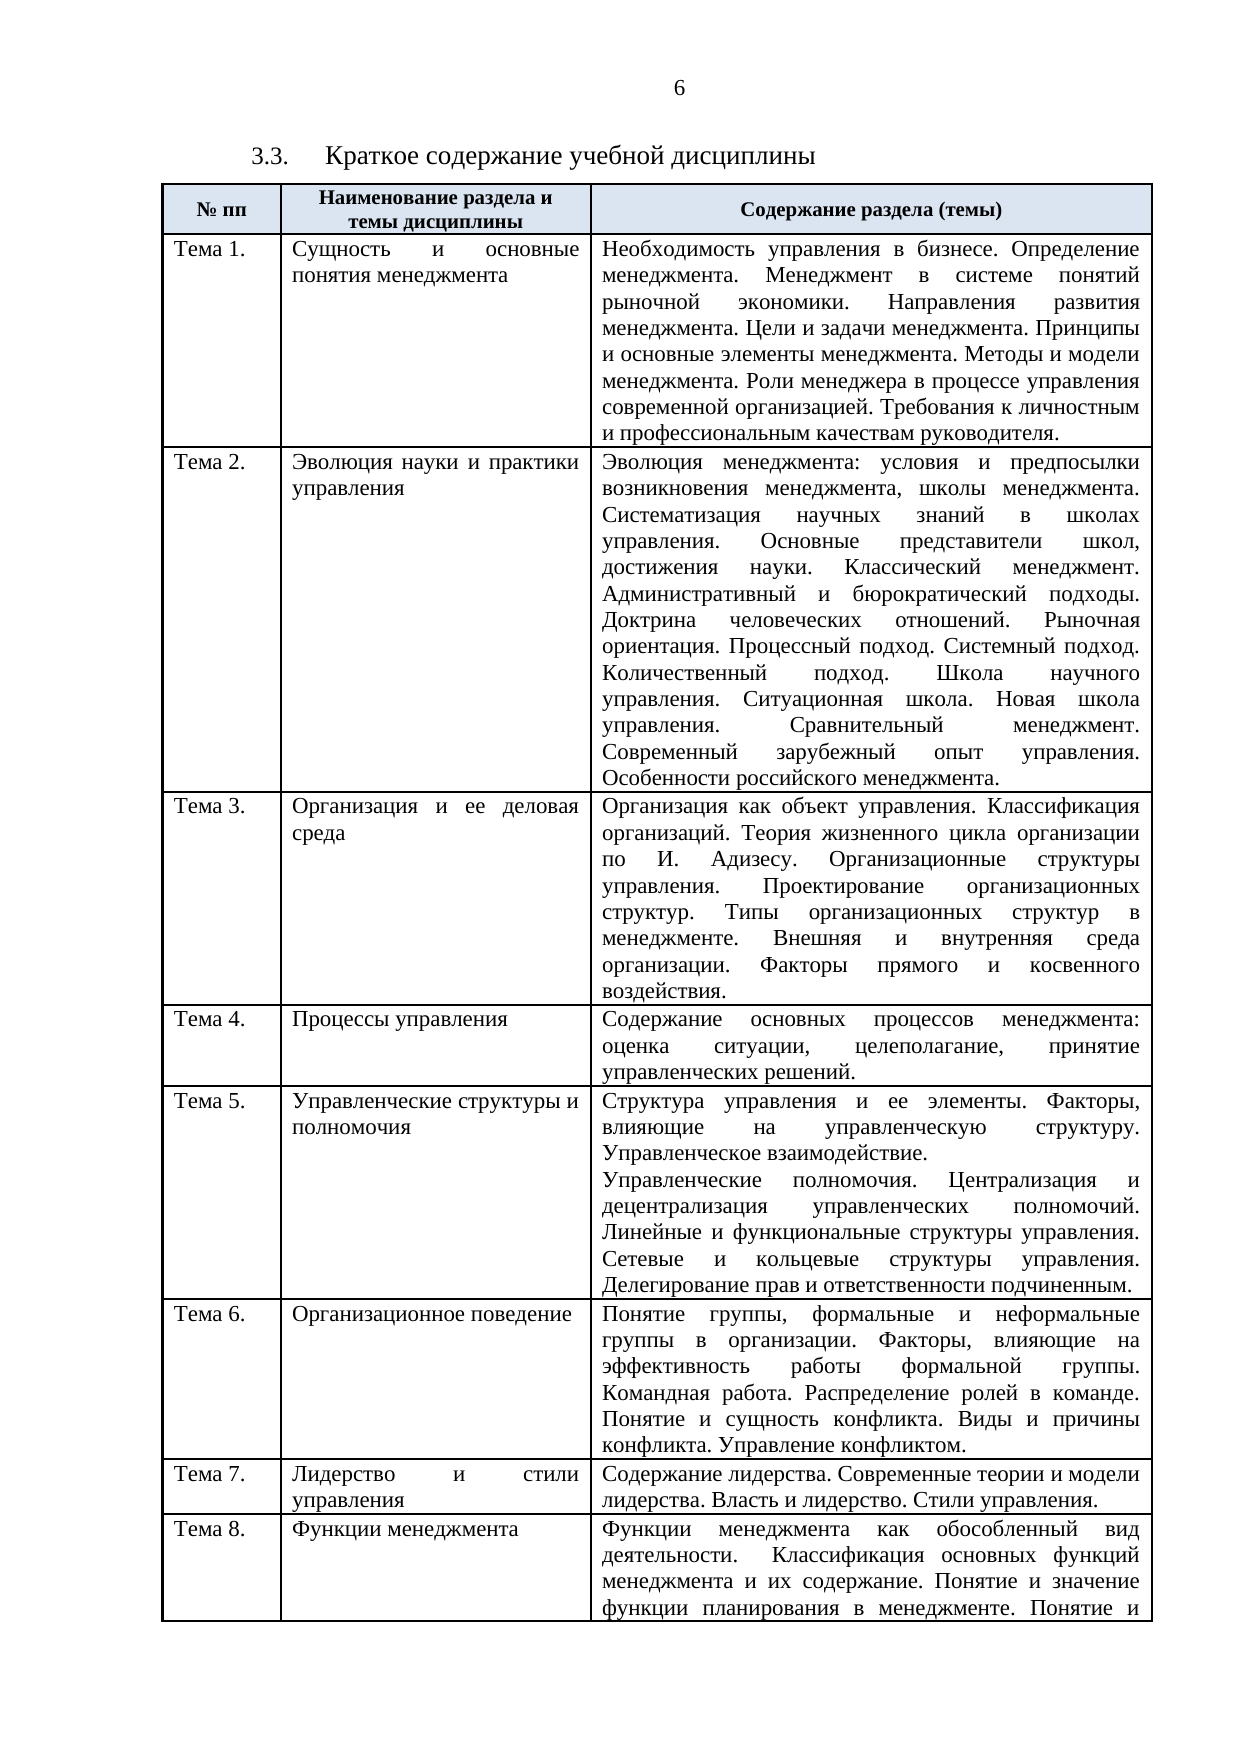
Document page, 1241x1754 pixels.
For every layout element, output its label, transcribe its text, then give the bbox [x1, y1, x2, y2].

table_cell Структура управления и ее элементы. Факторы, влияющие на управленческую структуру. Управленческое взаимодействие. Управленческие полномочия. Централизация и децентрализация управленческих полномочий. Линейные и функциональные структуры управления. Сетевые и кольцевые структуры управления. Делегирование прав и ответственности подчиненным. [592, 1087, 1151, 1297]
table_cell Управленческие структуры и полномочия [282, 1087, 590, 1297]
table_cell Содержание лидерства. Современные теории и модели лидерства. Власть и лидерство. Стили управления. [592, 1460, 1151, 1512]
table_cell Тема 7. [164, 1460, 280, 1512]
table_cell Функции менеджмента [282, 1515, 590, 1620]
table_cell Сущность и основные понятия менеджмента [282, 235, 590, 446]
table_cell Организация как объект управления. Классификация организаций. Теория жизненного цикла организации по И. Адизесу. Организационные структуры управления. Проектирование организационных структур. Типы организационных структур в менеджменте. Внешняя и внутренняя среда организации. Факторы прямого и косвенного воздействия. [592, 793, 1151, 1003]
subtitle Краткое содержание учебной дисциплины [251, 139, 1181, 170]
table_cell Организационное поведение [282, 1300, 590, 1458]
table_cell Понятие группы, формальные и неформальные группы в организации. Факторы, влияющие на эффективность работы формальной группы. Командная работа. Распределение ролей в команде. Понятие и сущность конфликта. Виды и причины конфликта. Управление конфликтом. [592, 1300, 1151, 1458]
table_cell Необходимость управления в бизнесе. Определение менеджмента. Менеджмент в системе понятий рыночной экономики. Направления развития менеджмента. Цели и задачи менеджмента. Принципы и основные элементы менеджмента. Методы и модели менеджмента. Роли менеджера в процессе управления современной организацией. Требования к личностным и профессиональным качествам руководителя. [592, 235, 1151, 446]
table_cell Тема 6. [164, 1300, 280, 1458]
table_cell Организация и ее деловая среда [282, 793, 590, 1003]
table_header Содержание раздела (темы) [592, 185, 1151, 233]
table_cell Эволюция науки и практики управления [282, 448, 590, 791]
table_header Наименование раздела и темы дисциплины [282, 185, 590, 233]
table_cell Тема 2. [164, 448, 280, 791]
table_cell Тема 5. [164, 1087, 280, 1297]
table_header № пп [164, 185, 280, 233]
table_cell Процессы управления [282, 1006, 590, 1084]
table_cell Содержание основных процессов менеджмента: оценка ситуации, целеполагание, принятие управленческих решений. [592, 1006, 1151, 1084]
table_cell Тема 1. [164, 235, 280, 446]
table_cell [592, 1515, 1151, 1620]
table_cell Тема 4. [164, 1006, 280, 1084]
table_cell Лидерство и стили управления [282, 1460, 590, 1512]
table_cell Тема 3. [164, 793, 280, 1003]
table_cell Тема 8. [164, 1515, 280, 1620]
table_cell Эволюция менеджмента: условия и предпосылки возникновения менеджмента, школы менеджмента. Систематизация научных знаний в школах управления. Основные представители школ, достижения науки. Классический менеджмент. Административный и бюрократический подходы. Доктрина человеческих отношений. Рыночная ориентация. Процессный подход. Системный подход. Количественный подход. Школа научного управления. Ситуационная школа. Новая школа управления. Сравнительный менеджмент. Современный зарубежный опыт управления. Особенности российского менеджмента. [592, 448, 1151, 791]
